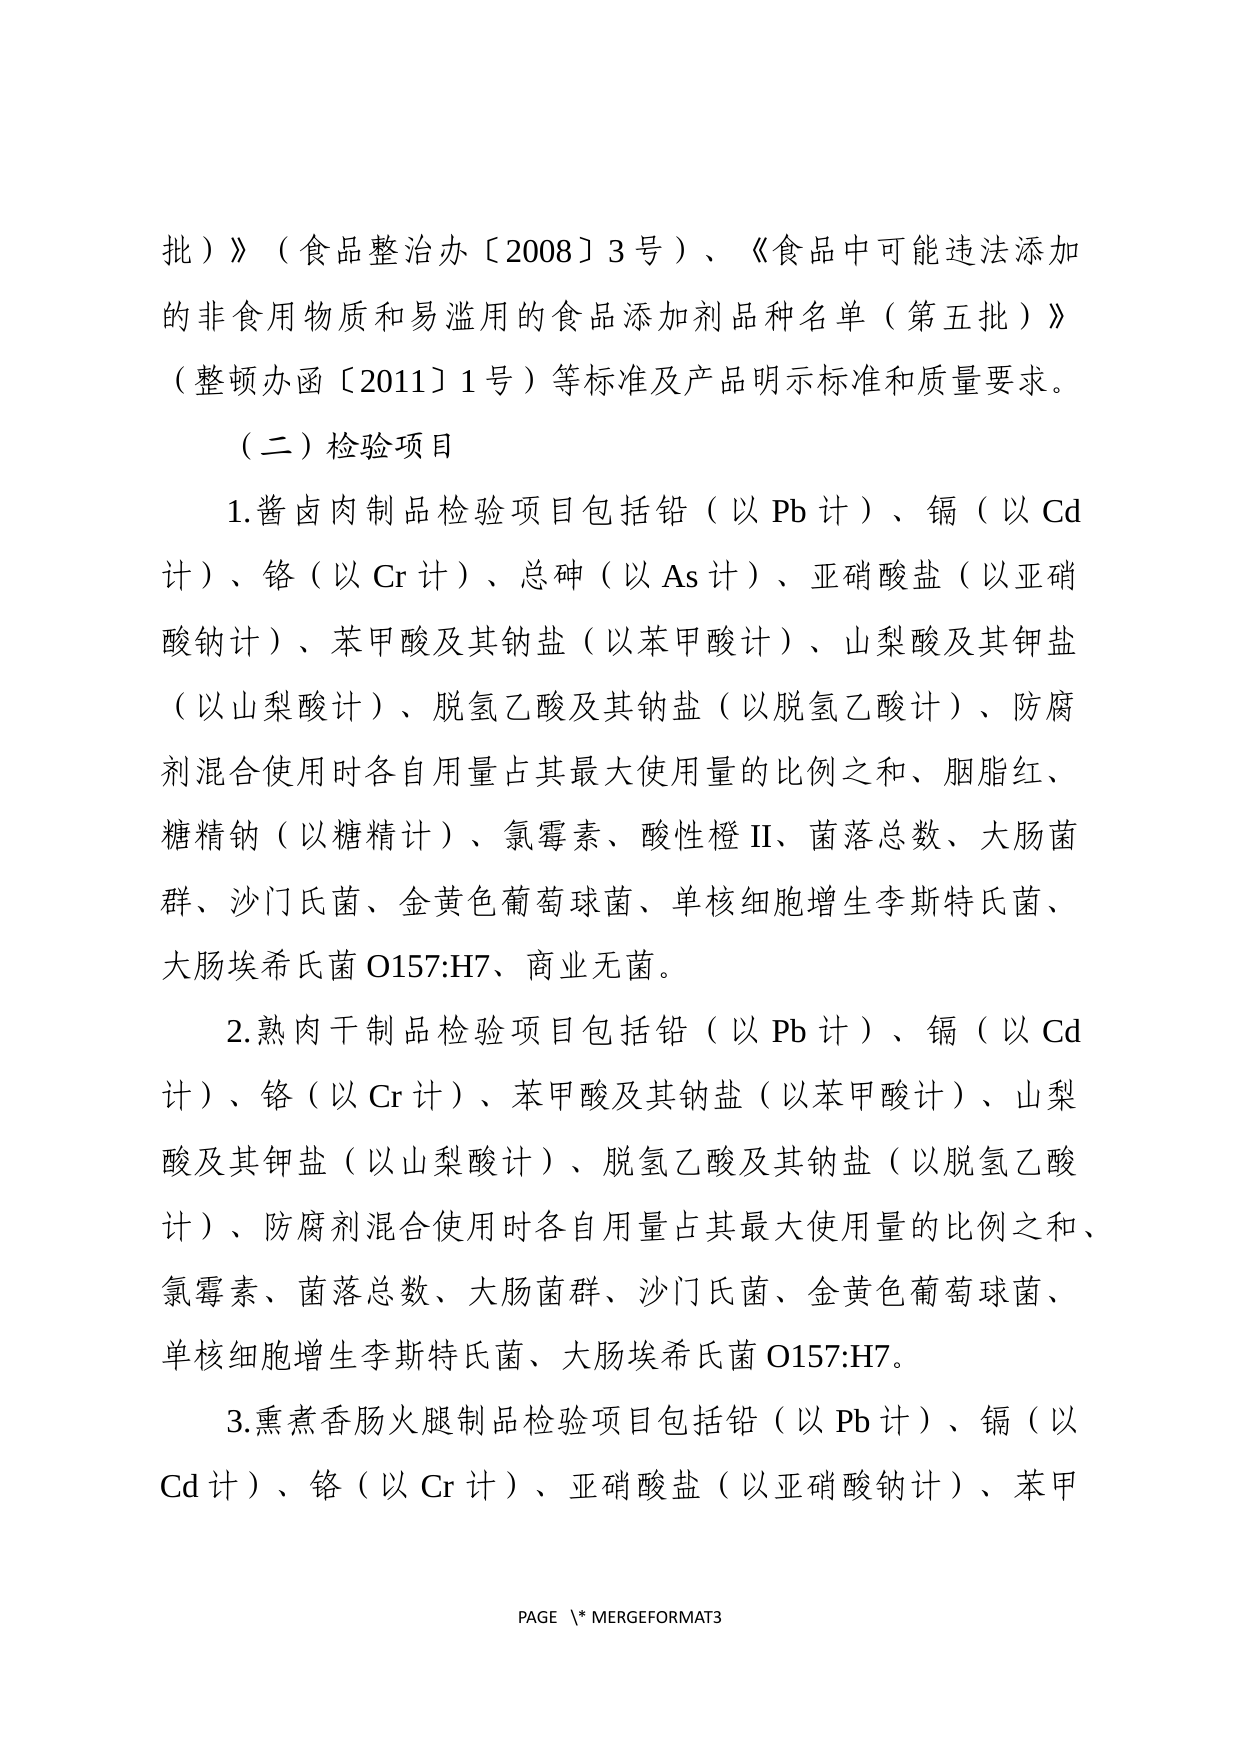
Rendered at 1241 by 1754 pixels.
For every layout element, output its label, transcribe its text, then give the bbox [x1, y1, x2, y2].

text 1.酱卤肉制品检验项目包括铅（以Pb计）、镉（以Cd计）、铬（以 Cr 计）、总砷（以As计）、亚硝酸盐（以亚硝酸钠计）、苯甲酸及其钠盐（以苯甲酸计）、山梨酸及其钾盐（以山梨酸计）、脱氢乙酸及其钠盐（以脱氢乙酸计）、防腐剂混合使用时各自用量占其最大使用量的比例之和、胭脂红、糖精钠（以糖精计）、氯霉素、酸性橙II、菌落总数、大肠菌群、沙门氏菌、金黄色葡萄球菌、单核细胞增生李斯特氏菌、大肠埃希氏菌O157:H7、商业无菌。 [159, 477, 1081, 997]
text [159, 1387, 1081, 1517]
text （二）检验项目 [159, 412, 1081, 477]
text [159, 217, 1081, 412]
text 2.熟肉干制品检验项目包括铅（以Pb计）、镉（以Cd计）、铬（以 Cr 计）、苯甲酸及其钠盐（以苯甲酸计）、山梨酸及其钾盐（以山梨酸计）、脱氢乙酸及其钠盐（以脱氢乙酸计）、防腐剂混合使用时各自用量占其最大使用量的比例之和、氯霉素、菌落总数、大肠菌群、沙门氏菌、金黄色葡萄球菌、单核细胞增生李斯特氏菌、大肠埃希氏菌O157:H7。 [159, 997, 1081, 1387]
